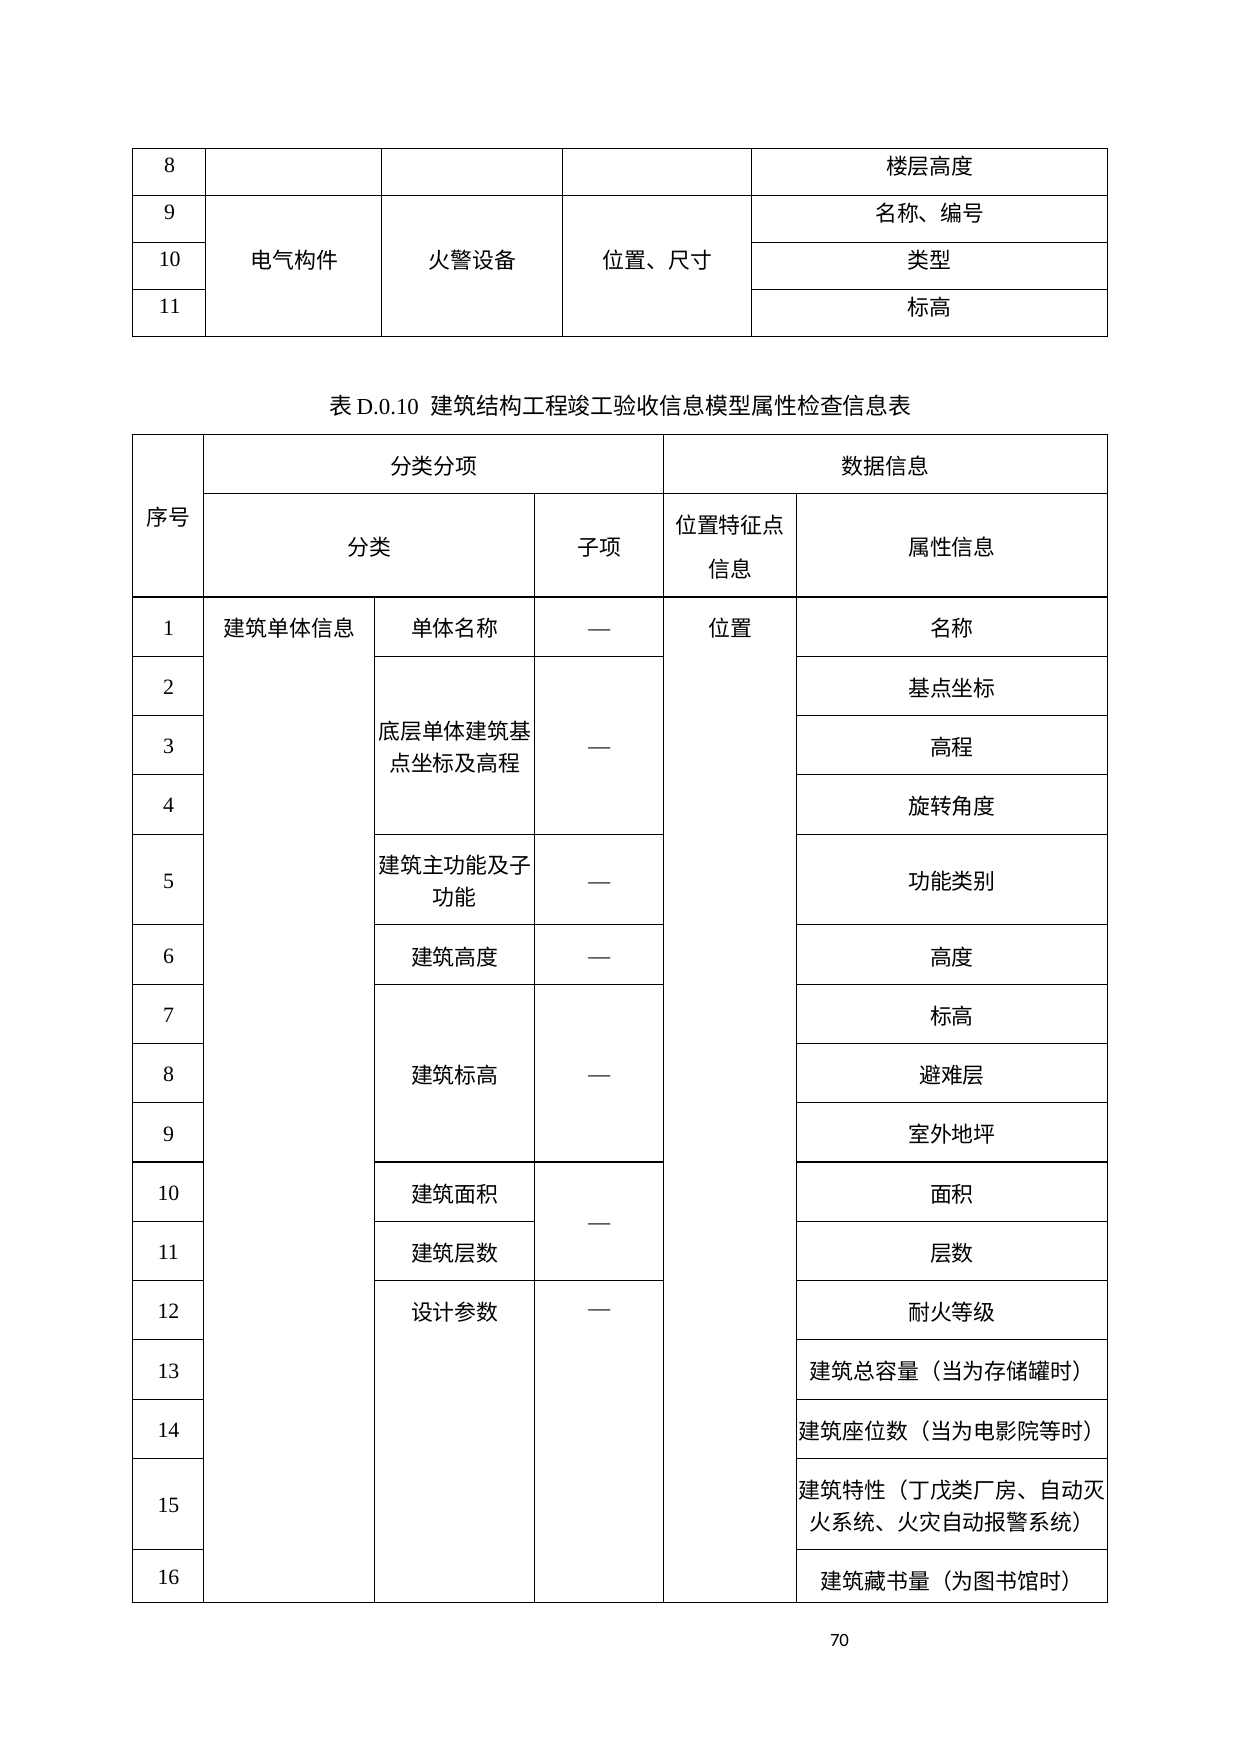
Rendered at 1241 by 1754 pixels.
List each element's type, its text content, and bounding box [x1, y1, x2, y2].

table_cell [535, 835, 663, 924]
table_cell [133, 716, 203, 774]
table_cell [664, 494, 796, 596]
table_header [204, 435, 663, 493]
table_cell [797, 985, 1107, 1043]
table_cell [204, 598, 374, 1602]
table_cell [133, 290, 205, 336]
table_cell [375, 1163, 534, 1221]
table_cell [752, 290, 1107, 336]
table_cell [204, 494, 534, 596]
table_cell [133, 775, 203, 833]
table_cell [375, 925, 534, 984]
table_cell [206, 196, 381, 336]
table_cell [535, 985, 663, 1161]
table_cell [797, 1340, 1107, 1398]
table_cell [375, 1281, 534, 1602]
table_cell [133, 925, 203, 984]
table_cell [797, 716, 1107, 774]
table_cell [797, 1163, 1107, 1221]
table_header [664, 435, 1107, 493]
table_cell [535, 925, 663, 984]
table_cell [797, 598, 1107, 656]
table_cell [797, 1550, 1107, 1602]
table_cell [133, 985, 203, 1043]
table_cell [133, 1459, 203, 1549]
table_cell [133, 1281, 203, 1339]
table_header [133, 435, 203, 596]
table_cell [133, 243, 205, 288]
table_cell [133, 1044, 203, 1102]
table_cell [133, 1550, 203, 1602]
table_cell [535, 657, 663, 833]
text 表D.0.10 建筑结构工程竣工验收信息模型属性检查信息表 [148, 388, 1092, 421]
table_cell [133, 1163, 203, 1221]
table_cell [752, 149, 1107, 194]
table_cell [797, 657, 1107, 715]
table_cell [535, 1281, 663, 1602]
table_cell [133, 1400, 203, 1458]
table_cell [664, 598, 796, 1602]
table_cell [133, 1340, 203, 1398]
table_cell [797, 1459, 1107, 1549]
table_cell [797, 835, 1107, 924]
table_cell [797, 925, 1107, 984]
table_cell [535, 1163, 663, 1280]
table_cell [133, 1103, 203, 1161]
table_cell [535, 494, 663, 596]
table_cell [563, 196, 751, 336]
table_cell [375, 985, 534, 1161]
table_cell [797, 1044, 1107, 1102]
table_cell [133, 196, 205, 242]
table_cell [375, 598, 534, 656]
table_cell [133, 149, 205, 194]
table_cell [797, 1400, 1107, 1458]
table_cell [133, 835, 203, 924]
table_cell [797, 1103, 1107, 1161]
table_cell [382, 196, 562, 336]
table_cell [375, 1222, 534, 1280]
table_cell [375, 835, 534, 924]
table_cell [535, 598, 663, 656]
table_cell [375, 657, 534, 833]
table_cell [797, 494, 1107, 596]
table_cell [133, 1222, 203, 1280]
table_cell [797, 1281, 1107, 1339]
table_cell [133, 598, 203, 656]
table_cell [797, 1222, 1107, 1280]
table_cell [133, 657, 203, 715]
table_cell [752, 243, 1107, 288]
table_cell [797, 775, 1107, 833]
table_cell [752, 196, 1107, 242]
